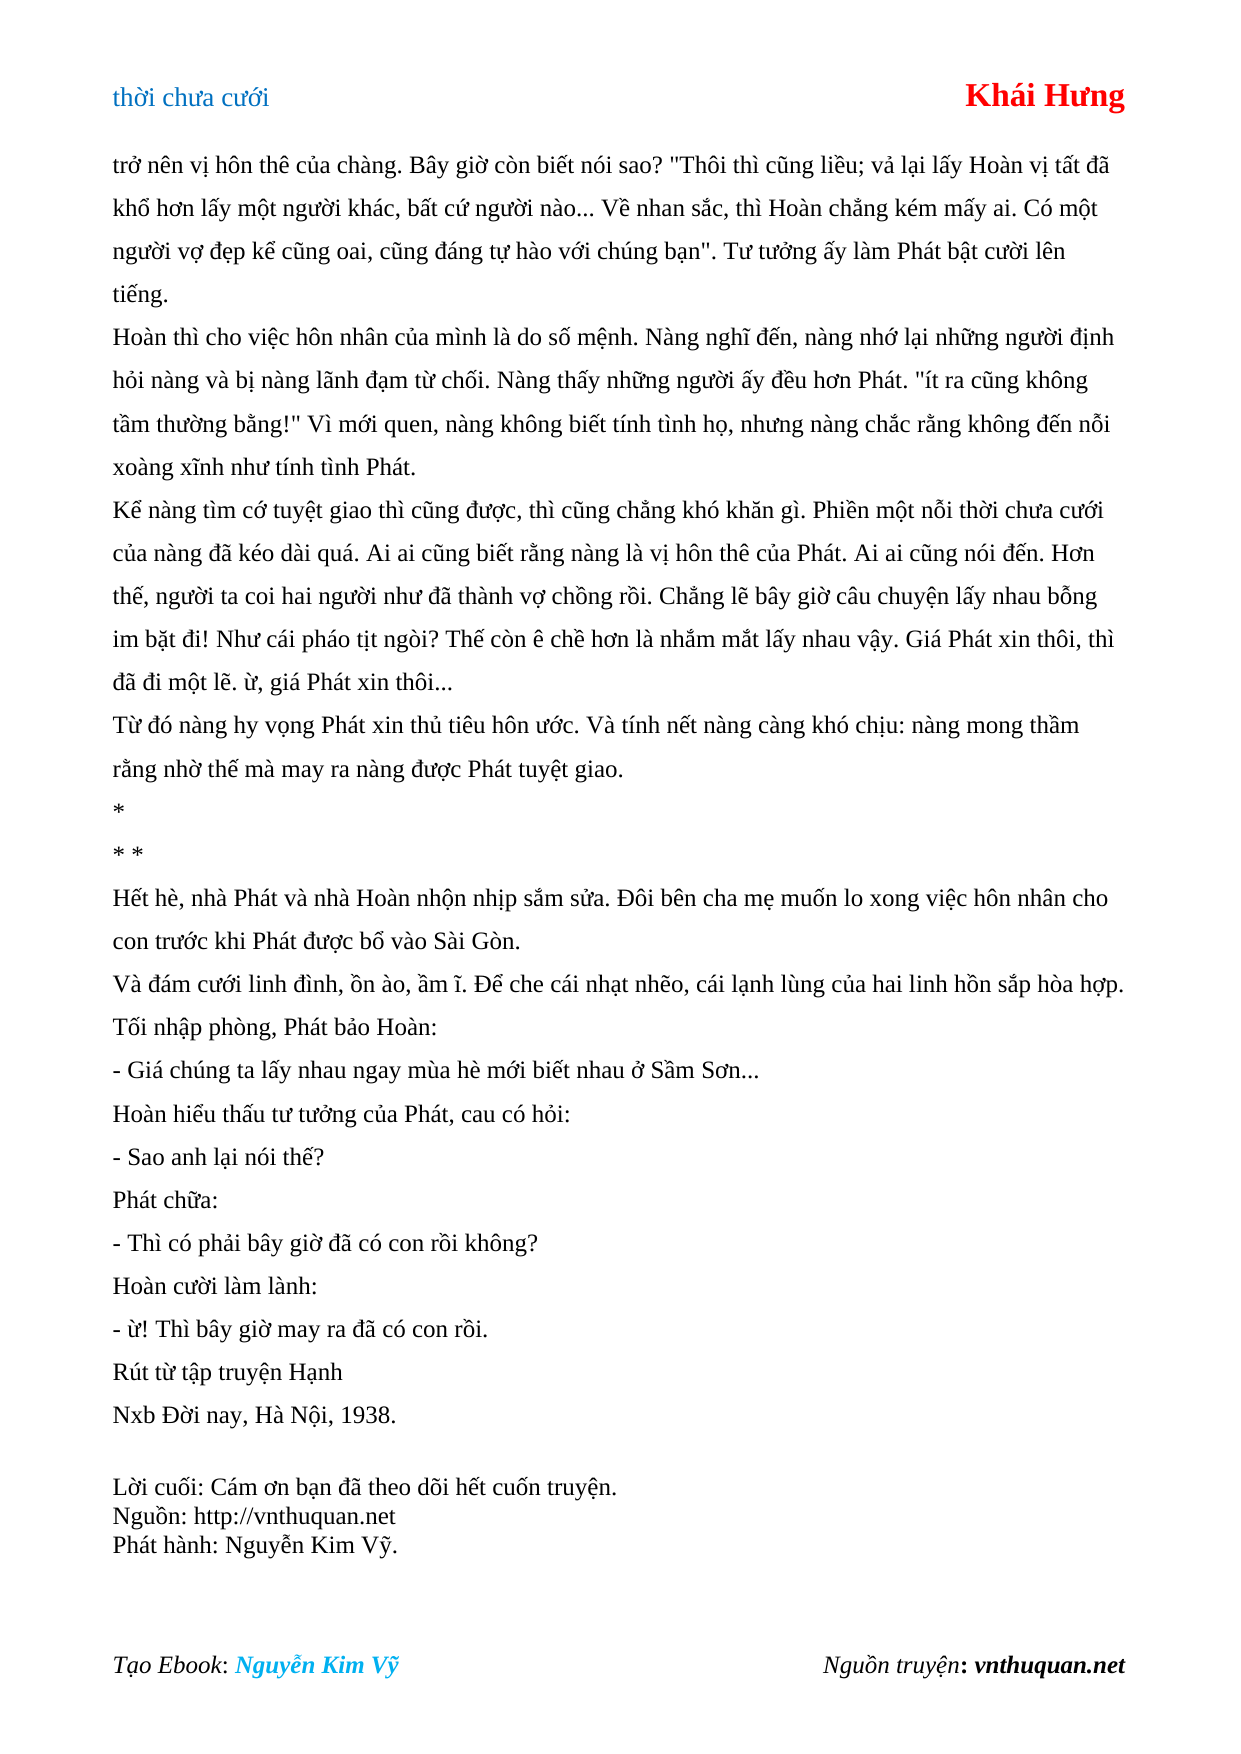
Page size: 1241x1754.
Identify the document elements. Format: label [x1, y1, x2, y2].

text [112, 1444, 1128, 1587]
text [112, 150, 1128, 1429]
